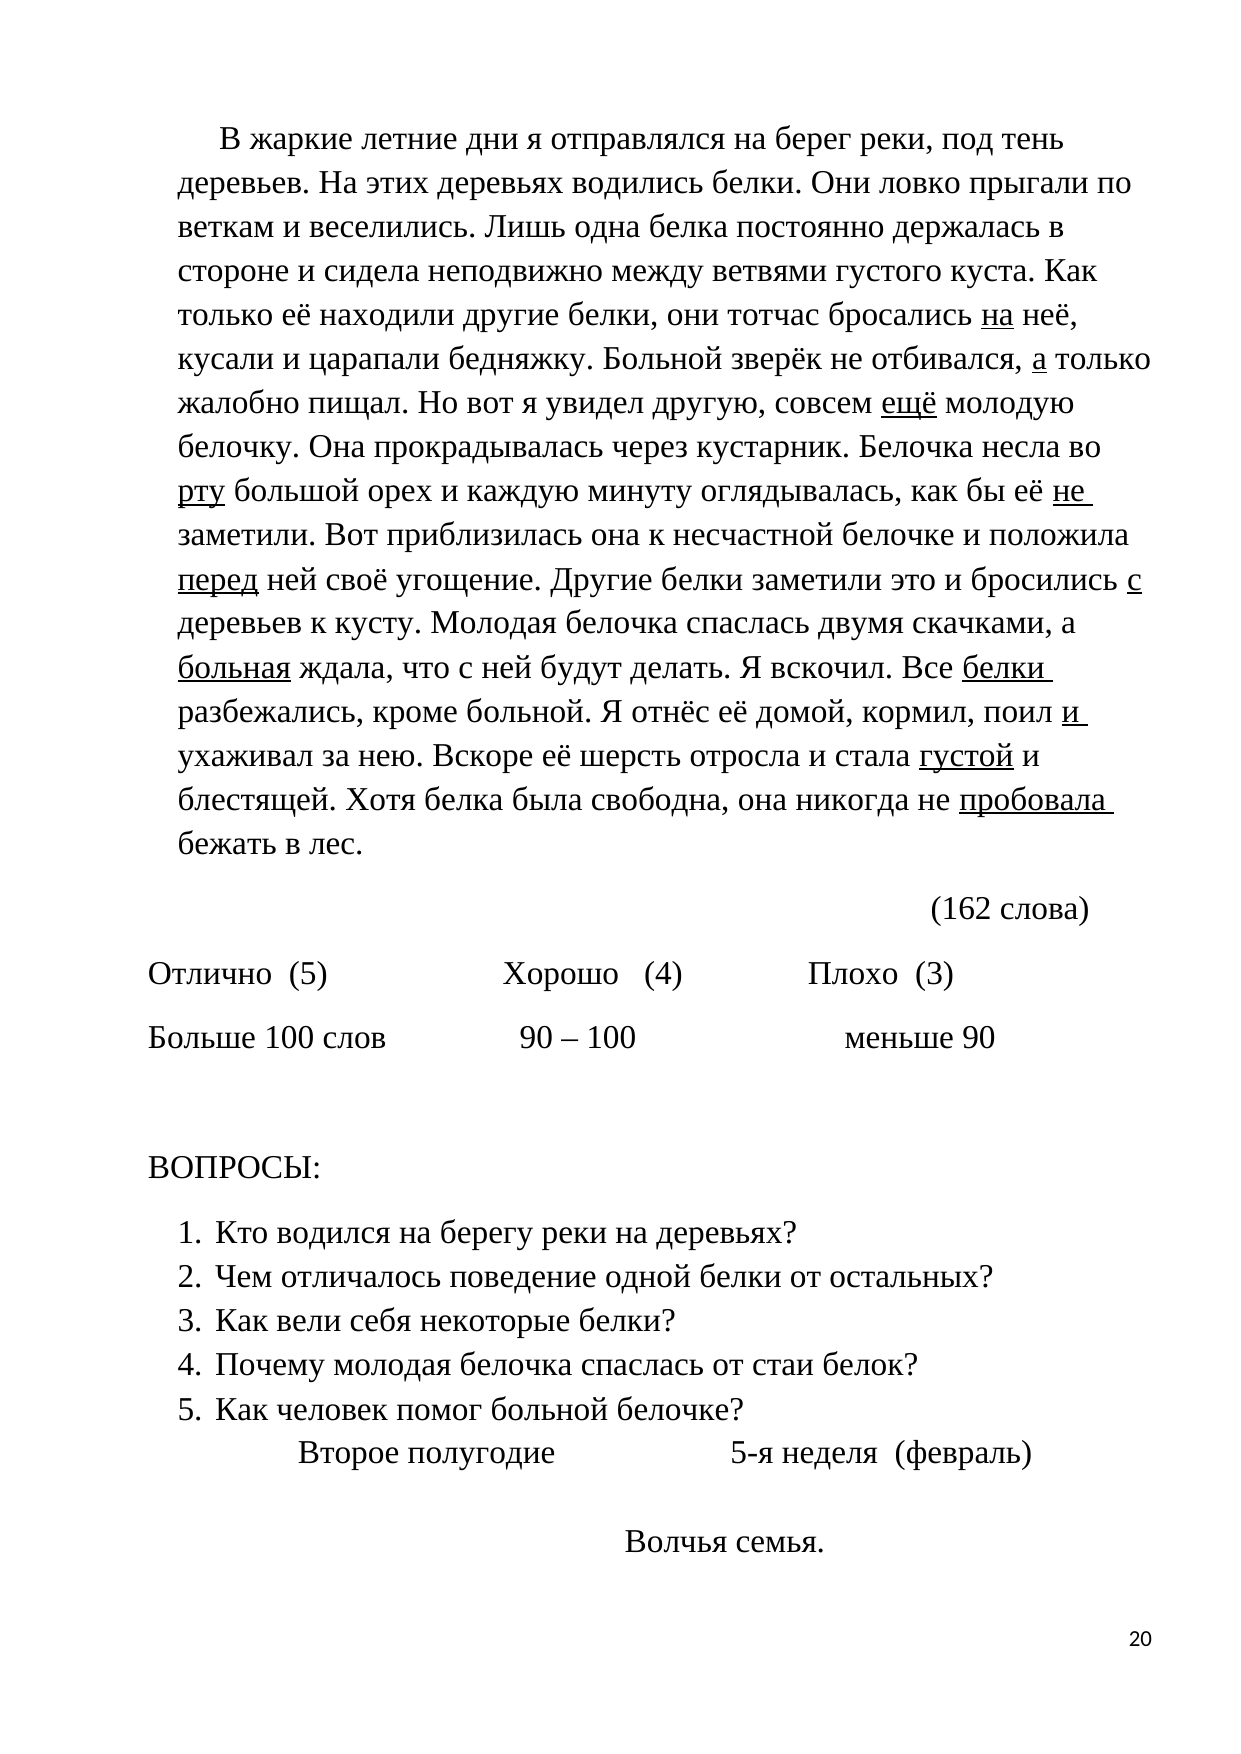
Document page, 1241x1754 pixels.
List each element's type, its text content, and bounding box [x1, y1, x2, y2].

text ВОПРОСЫ: [148, 1148, 1152, 1186]
list Почему молодая белочка спаслась от стаи белок? [177, 1345, 1152, 1383]
list Кто водился на берегу реки на деревьях? [177, 1212, 1152, 1251]
text Отлично (5) Хорошо (4) Плохо (3) [148, 953, 1152, 991]
list Второе полугодие 5-я неделя (февраль) [298, 1433, 1152, 1471]
list Волчья семья. [298, 1521, 1152, 1559]
text Больше 100 слов 90 – 100 меньше 90 [148, 1018, 1152, 1056]
text (162 слова) [177, 888, 1152, 926]
list Чем отличалось поведение одной белки от остальных? [177, 1257, 1152, 1295]
text В жаркие летние дни я отправлялся на берег реки, под тень деревьев. На этих деревьях водились белки. Они ловко прыгали по веткам и веселились. Лишь одна белка постоянно держалась в стороне и сидела неподвижно между ветвями густого куста. Как только её находили другие белки, они тотчас бросались на неё, кусали и царапали бедняжку. Больной зверёк не отбивался, а только жалобно пищал. Но вот я увидел другую, совсем ещё молодую белочку. Она прокрадывалась через кустарник. Белочка несла во рту большой орех и каждую минуту оглядывалась, как бы её не заметили. Вот приблизилась она к несчастной белочке и положила перед ней своё угощение. Другие белки заметили это и бросились с деревьев к кусту. Молодая белочка спаслась двумя скачками, а больная ждала, что с ней будут делать. Я вскочил. Все белки разбежались, кроме больной. Я отнёс её домой, кормил, поил и ухаживал за нею. Вскоре её шерсть отросла и стала густой и блестящей. Хотя белка была свободна, она никогда не пробовала бежать в лес. [177, 118, 1152, 861]
list Как человек помог больной белочке? [177, 1389, 1152, 1427]
list Как вели себя некоторые белки? [177, 1301, 1152, 1339]
